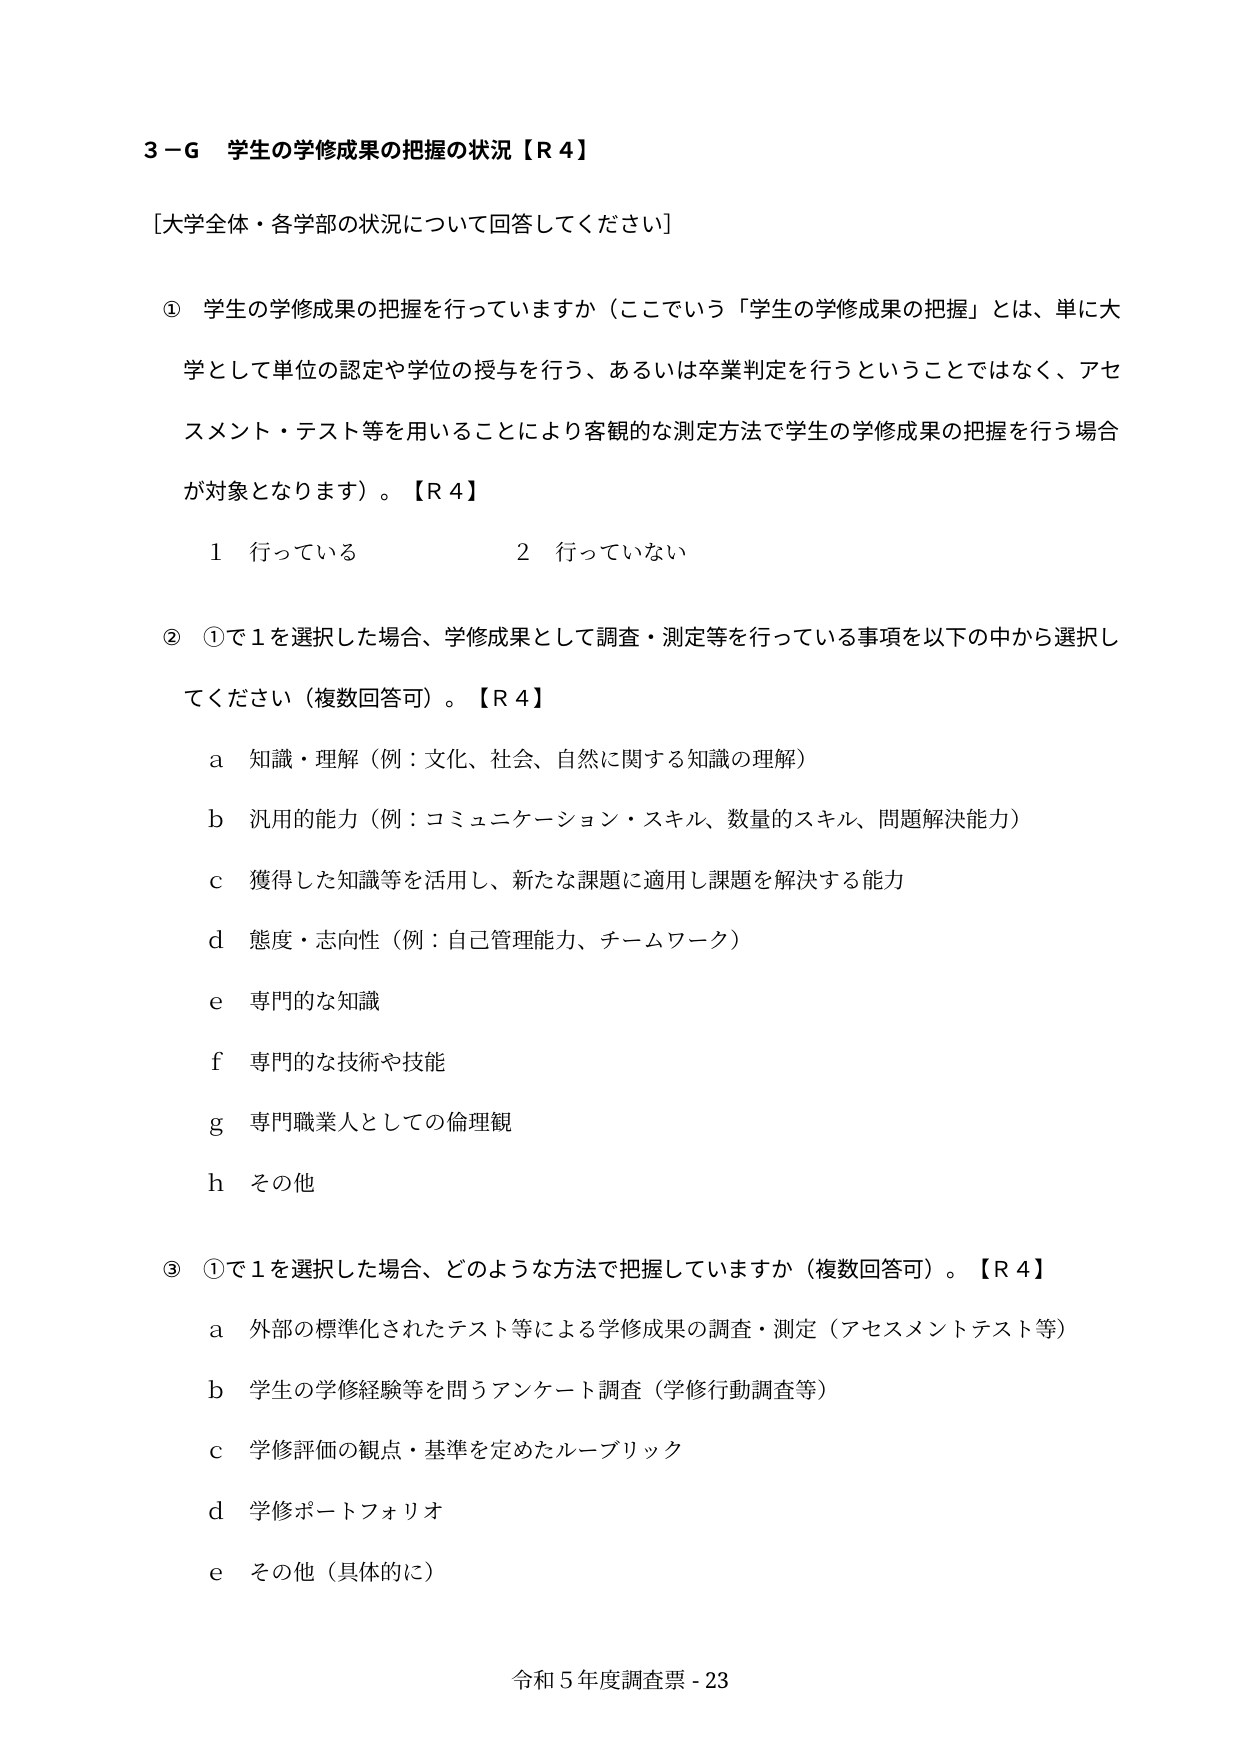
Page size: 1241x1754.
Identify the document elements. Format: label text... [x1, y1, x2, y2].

text ｃ 獲得した知識等を活用し、新たな課題に適用し課題を解決する能力 [206, 848, 1122, 909]
text ｅ その他（具体的に） [206, 1540, 1122, 1601]
text １ 行っている ２ 行っていない [206, 520, 1122, 581]
text ｂ 学生の学修経験等を問うアンケート調査（学修行動調査等） [206, 1358, 1122, 1419]
text ｂ 汎用的能力（例：コミュニケーション・スキル、数量的スキル、問題解決能力） [206, 788, 1122, 848]
text ［大学全体・各学部の状況について回答してください］ [140, 192, 1122, 253]
text ｄ 学修ポートフォリオ [206, 1480, 1122, 1540]
text ② ①で１を選択した場合、学修成果として調査・測定等を行っている事項を以下の中から選択してください（複数回答可）。【Ｒ４】 [162, 606, 1122, 727]
text ① 学生の学修成果の把握を行っていますか（ここでいう「学生の学修成果の把握」とは、単に大学として単位の認定や学位の授与を行う、あるいは卒業判定を行うということではなく、アセスメント・テスト等を用いることにより客観的な測定方法で学生の学修成果の把握を行う場合が対象となります）。【Ｒ４】 [162, 278, 1122, 520]
text ③ ①で１を選択した場合、どのような方法で把握していますか（複数回答可）。【Ｒ４】 [162, 1237, 1122, 1298]
text ｆ 専門的な技術や技能 [206, 1030, 1122, 1091]
text ｄ 態度・志向性（例：自己管理能力、チームワーク） [206, 909, 1122, 970]
text ｃ 学修評価の観点・基準を定めたルーブリック [206, 1419, 1122, 1480]
text ｇ 専門職業人としての倫理観 [206, 1091, 1122, 1152]
subtitle 学生の学修成果の把握の状況【Ｒ４】 [140, 119, 1122, 180]
text ｈ その他 [206, 1152, 1122, 1212]
text ｅ 専門的な知識 [206, 970, 1122, 1030]
text ａ 知識・理解（例：文化、社会、自然に関する知識の理解） [206, 727, 1122, 788]
text ａ 外部の標準化されたテスト等による学修成果の調査・測定（アセスメントテスト等） [206, 1298, 1122, 1358]
